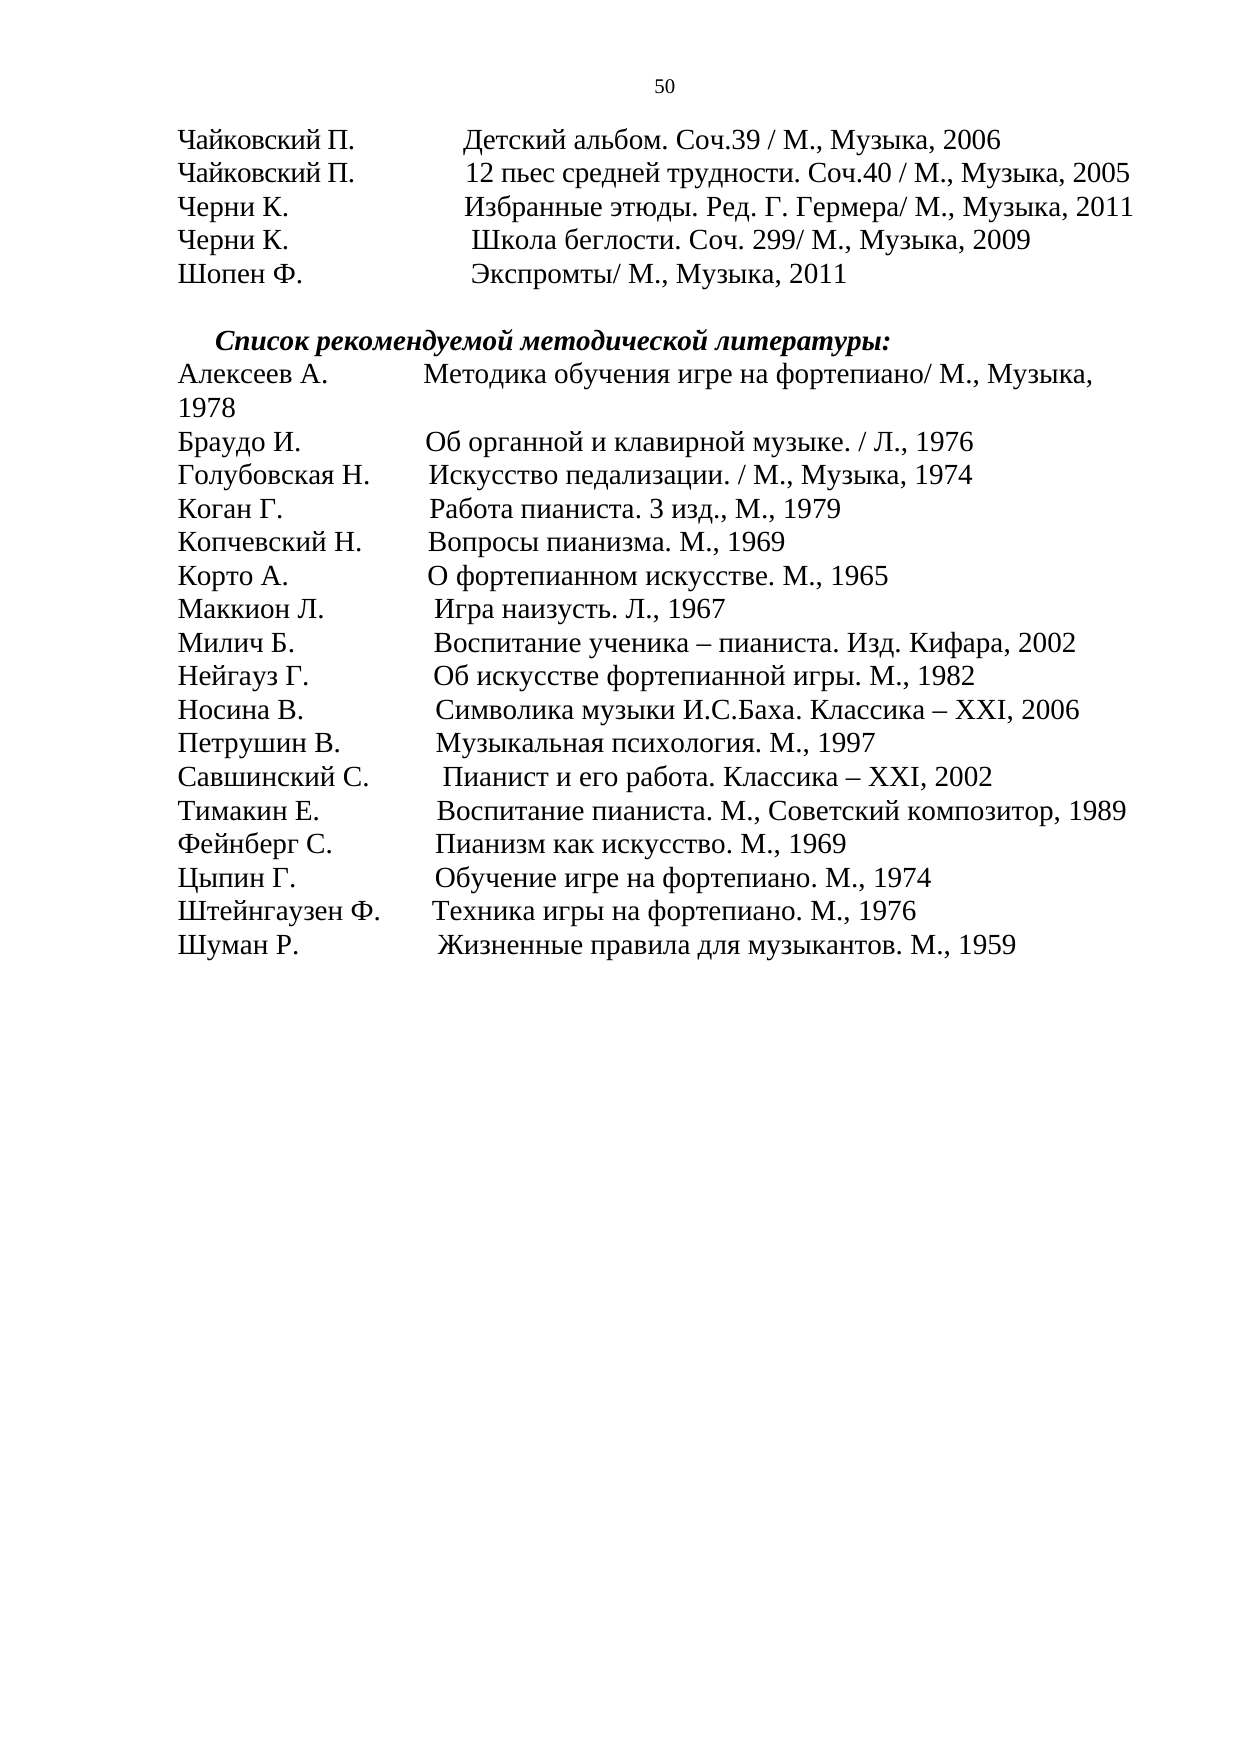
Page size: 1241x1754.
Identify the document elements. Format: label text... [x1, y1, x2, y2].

text Милич Б. Воспитание ученика – пианиста. Изд. Кифара, 2002 [177, 625, 1152, 658]
text Савшинский С. Пианист и его работа. Классика – XXI, 2002 [177, 759, 1152, 793]
text Черни К. Школа беглости. Соч. 299/ М., Музыка, 2009 [177, 222, 1152, 256]
text Фейнберг С. Пианизм как искусство. М., 1969 [177, 826, 1152, 860]
text Чайковский П. Детский альбом. Соч.39 / М., Музыка, 2006 [177, 122, 1152, 155]
text Алексеев А. Методика обучения игре на фортепиано/ М., Музыка, 1978 [177, 357, 1152, 424]
text Черни К. Избранные этюды. Ред. Г. Гермера/ М., Музыка, 2011 [177, 189, 1152, 222]
text Голубовская Н. Искусство педализации. / М., Музыка, 1974 [177, 457, 1152, 491]
text Нейгауз Г. Об искусстве фортепианной игры. М., 1982 [177, 658, 1152, 692]
text Цыпин Г. Обучение игре на фортепиано. М., 1974 [177, 860, 1152, 893]
text Тимакин Е. Воспитание пианиста. М., Советский композитор, 1989 [177, 793, 1152, 826]
text Корто А. О фортепианном искусстве. М., 1965 [177, 558, 1152, 591]
text Браудо И. Об органной и клавирной музыке. / Л., 1976 [177, 424, 1152, 457]
text Коган Г. Работа пианиста. 3 изд., М., 1979 [177, 491, 1152, 524]
text Носина В. Символика музыки И.С.Баха. Классика – XXI, 2006 [177, 692, 1152, 726]
text Шуман Р. Жизненные правила для музыкантов. М., 1959 [177, 927, 1152, 960]
text Штейнгаузен Ф. Техника игры на фортепиано. М., 1976 [177, 893, 1152, 927]
text Маккион Л. Игра наизусть. Л., 1967 [177, 591, 1152, 625]
text Петрушин В. Музыкальная психология. М., 1997 [177, 726, 1152, 759]
text Копчевский Н. Вопросы пианизма. М., 1969 [177, 524, 1152, 558]
text Чайковский П. 12 пьес средней трудности. Соч.40 / М., Музыка, 2005 [177, 155, 1152, 189]
text Шопен Ф. Экспромты/ М., Музыка, 2011 [177, 256, 1152, 289]
text Список рекомендуемой методической литературы: [215, 323, 1152, 357]
